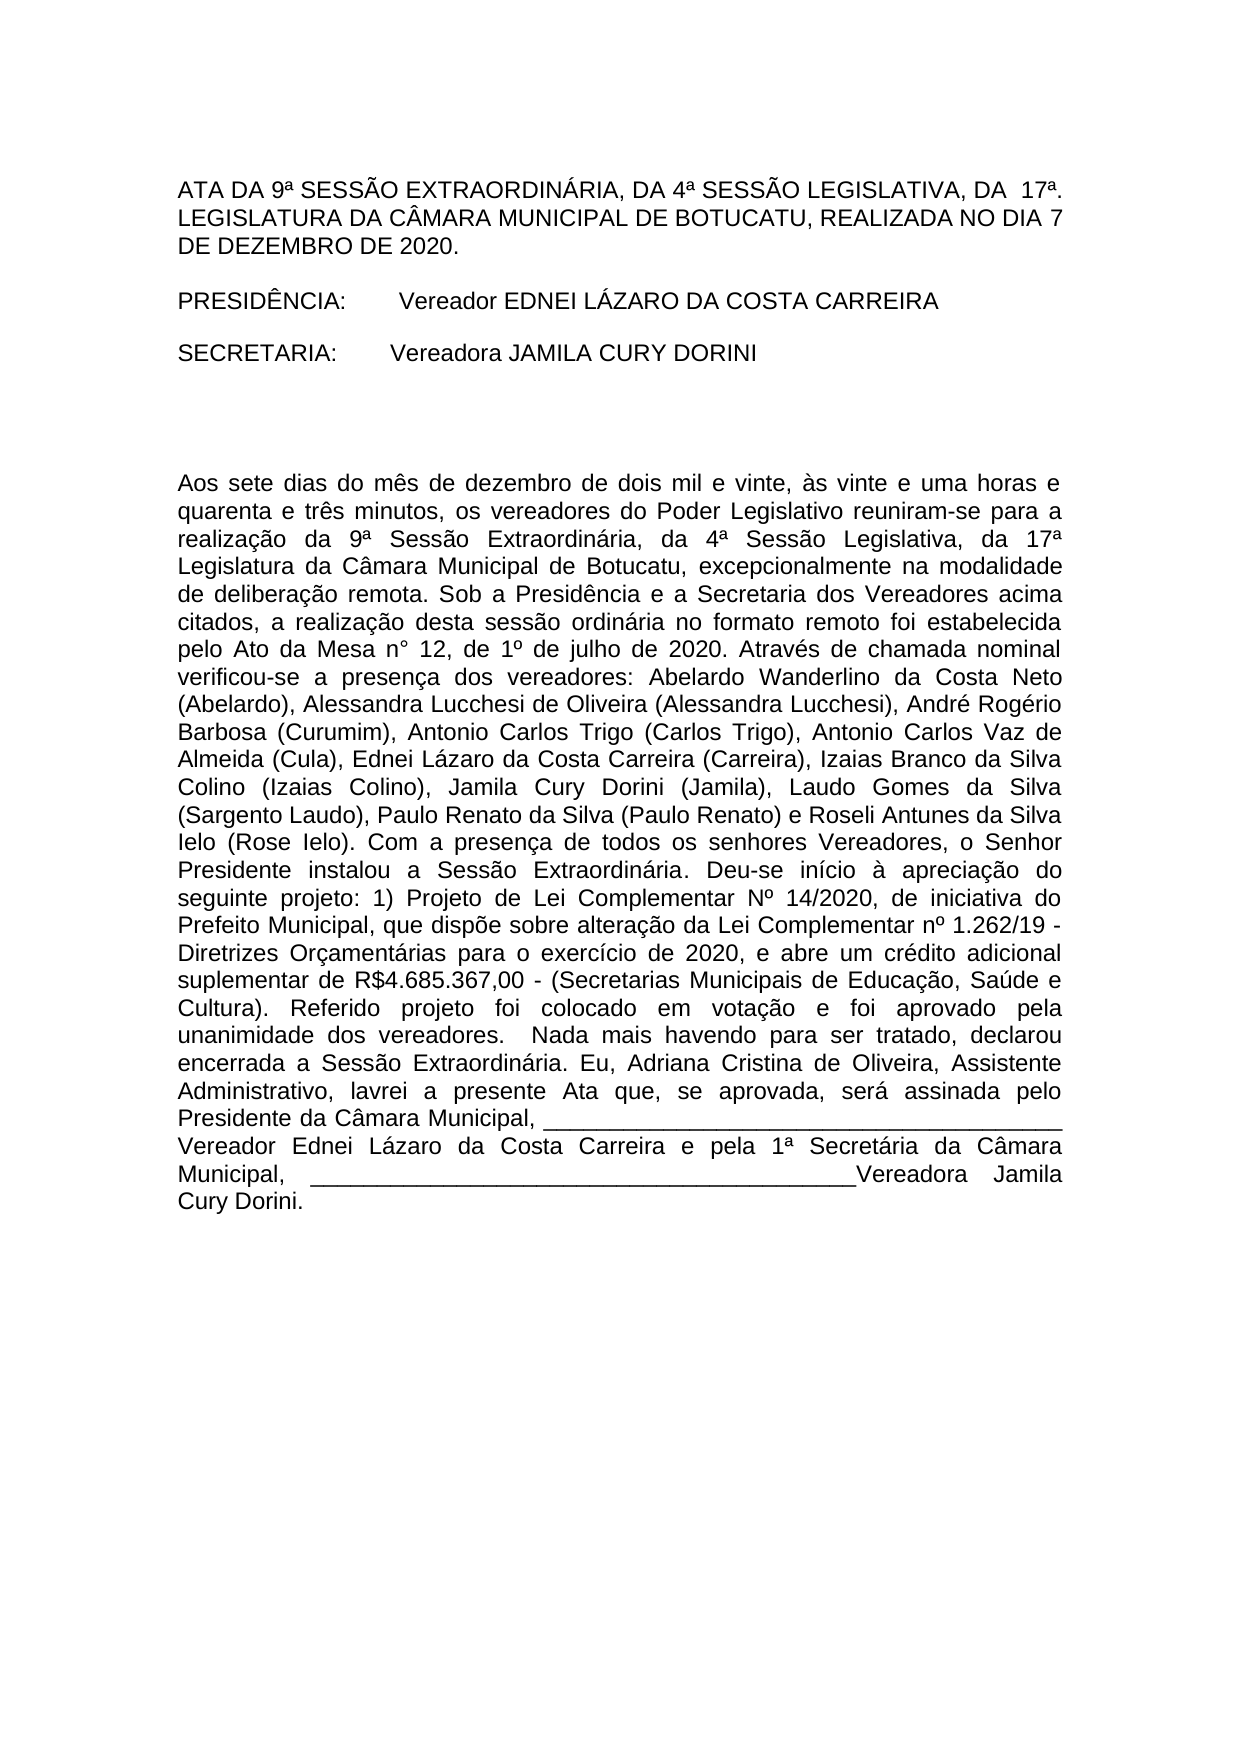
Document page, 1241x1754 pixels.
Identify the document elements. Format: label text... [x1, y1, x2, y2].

text ATA DA 9ª SESSÃO EXTRAORDINÁRIA, DA 4ª SESSÃO LEGISLATIVA, DA 17ª. LEGISLATURA DA CÂMARA MUNICIPAL DE BOTUCATU, REALIZADA NO DIA 7 DE DEZEMBRO DE 2020. [177, 176, 1063, 259]
text SECRETARIA: Vereadora JAMILA CURY DORINI [177, 338, 1063, 366]
text PRESIDÊNCIA: Vereador EDNEI LÁZARO DA COSTA CARREIRA [177, 287, 1063, 314]
text Aos sete dias do mês de dezembro de dois mil e vinte, às vinte e uma horas e quarenta e três minutos, os vereadores do Poder Legislativo reuniram-se para a realização da 9ª Sessão Extraordinária, da 4ª Sessão Legislativa, da 17ª Legislatura da Câmara Municipal de Botucatu, excepcionalmente na modalidade de deliberação remota. Sob a Presidência e a Secretaria dos Vereadores acima citados, a realização desta sessão ordinária no formato remoto foi estabelecida pelo Ato da Mesa n° 12, de 1º de julho de 2020. Através de chamada nominal verificou-se a presença dos vereadores: Abelardo Wanderlino da Costa Neto (Abelardo), Alessandra Lucchesi de Oliveira (Alessandra Lucchesi), André Rogério Barbosa (Curumim), Antonio Carlos Trigo (Carlos Trigo), Antonio Carlos Vaz de Almeida (Cula), Ednei Lázaro da Costa Carreira (Carreira), Izaias Branco da Silva Colino (Izaias Colino), Jamila Cury Dorini (Jamila), Laudo Gomes da Silva (Sargento Laudo), Paulo Renato da Silva (Paulo Renato) e Roseli Antunes da Silva Ielo (Rose Ielo). Com a presença de todos os senhores Vereadores, o Senhor Presidente instalou a Sessão Extraordinária. Deu-se início à apreciação do seguinte projeto: 1) Projeto de Lei Complementar Nº 14/2020, de iniciativa do Prefeito Municipal, que dispõe sobre alteração da Lei Complementar nº 1.262/19 - Diretrizes Orçamentárias para o exercício de 2020, e abre um crédito adicional suplementar de R$4.685.367,00 - (Secretarias Municipais de Educação, Saúde e Cultura). Referido projeto foi colocado em votação e foi aprovado pela unanimidade dos vereadores. Nada mais havendo para ser tratado, declarou encerrada a Sessão Extraordinária. Eu, Adriana Cristina de Oliveira, Assistente Administrativo, lavrei a presente Ata que, se aprovada, será assinada pelo Presidente da Câmara Municipal, _______________________________________ Vereador Ednei Lázaro da Costa Carreira e pela 1ª Secretária da Câmara Municipal, _________________________________________Vereadora Jamila Cury Dorini. [177, 469, 1063, 1215]
